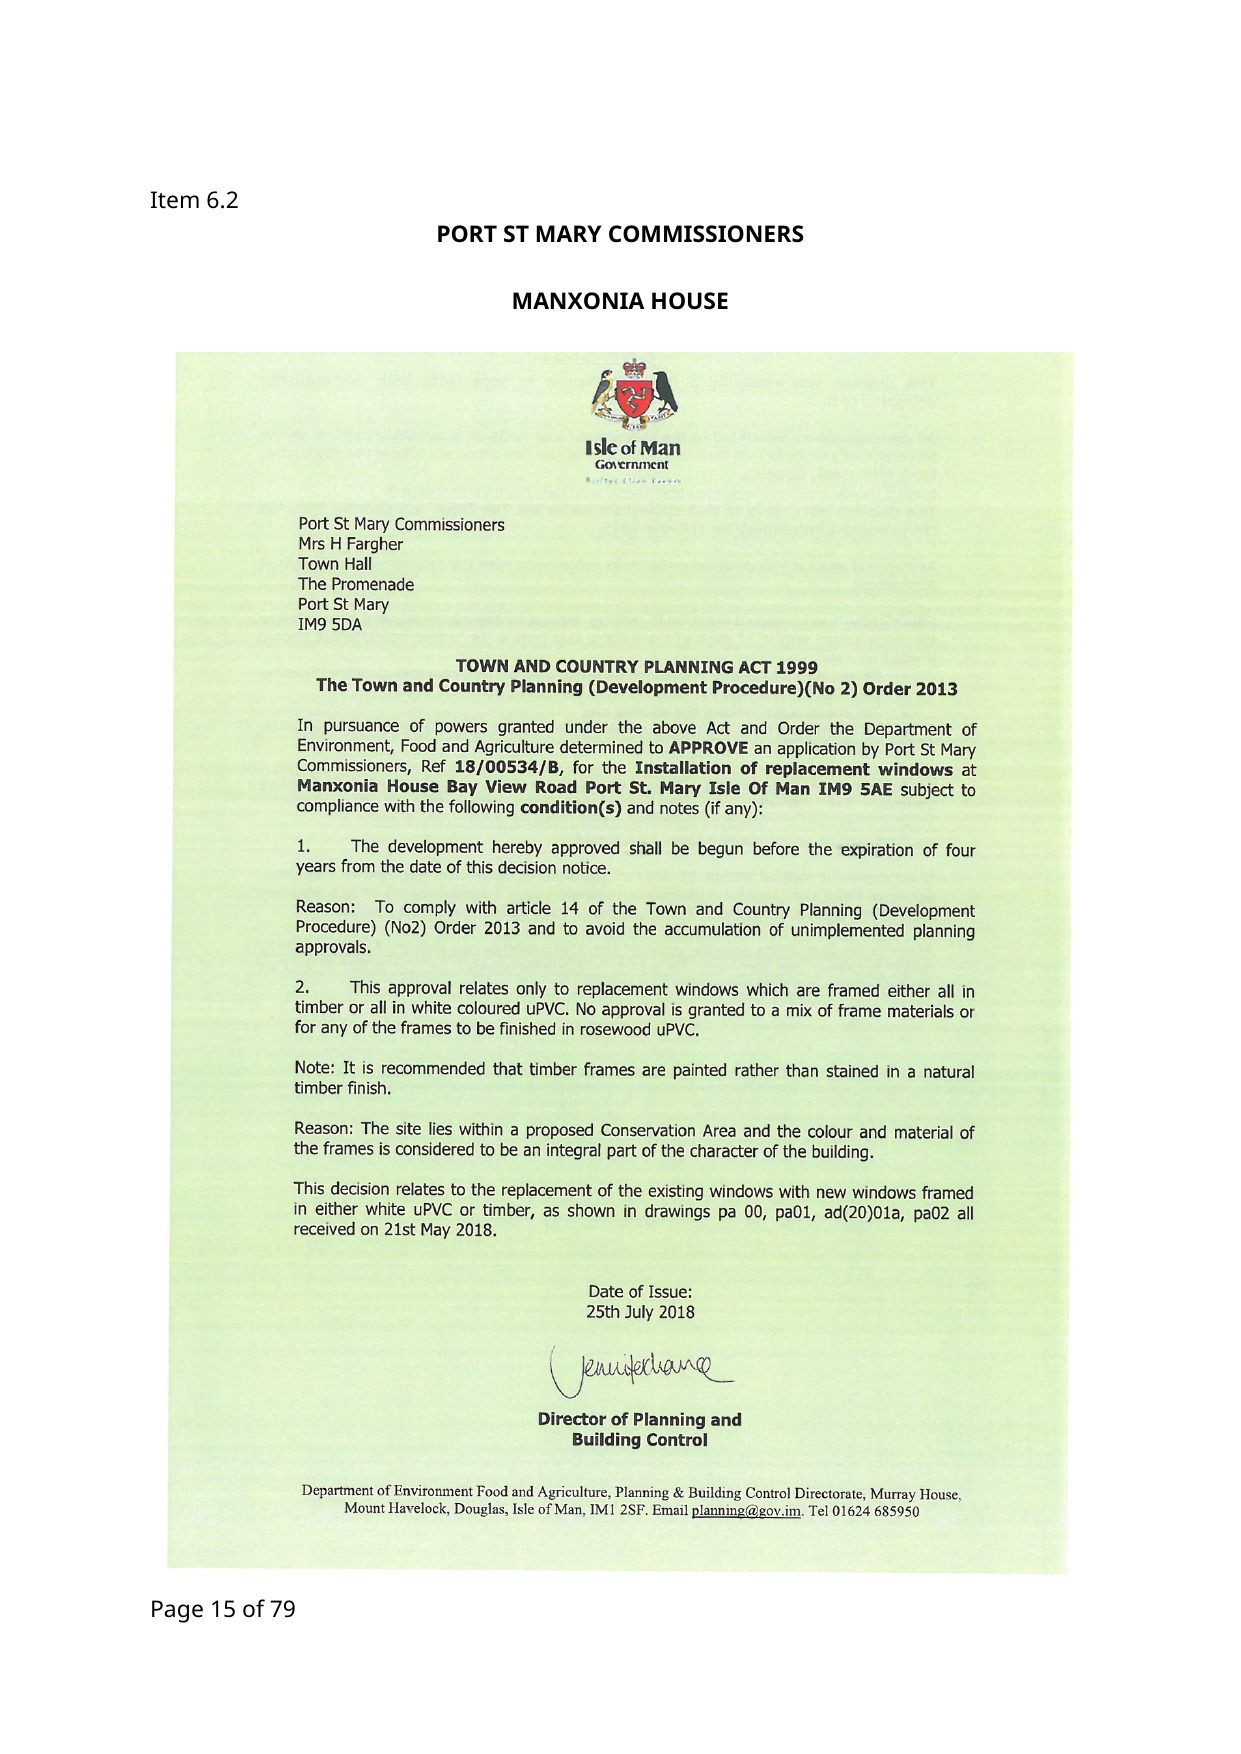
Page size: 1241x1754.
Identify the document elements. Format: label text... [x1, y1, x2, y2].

text PORT ST MARY COMMISSIONERS [150, 217, 1090, 249]
picture [154, 352, 1087, 1591]
text Item 6.2 [150, 184, 1090, 215]
text MANXONIA HOUSE [150, 285, 1090, 316]
